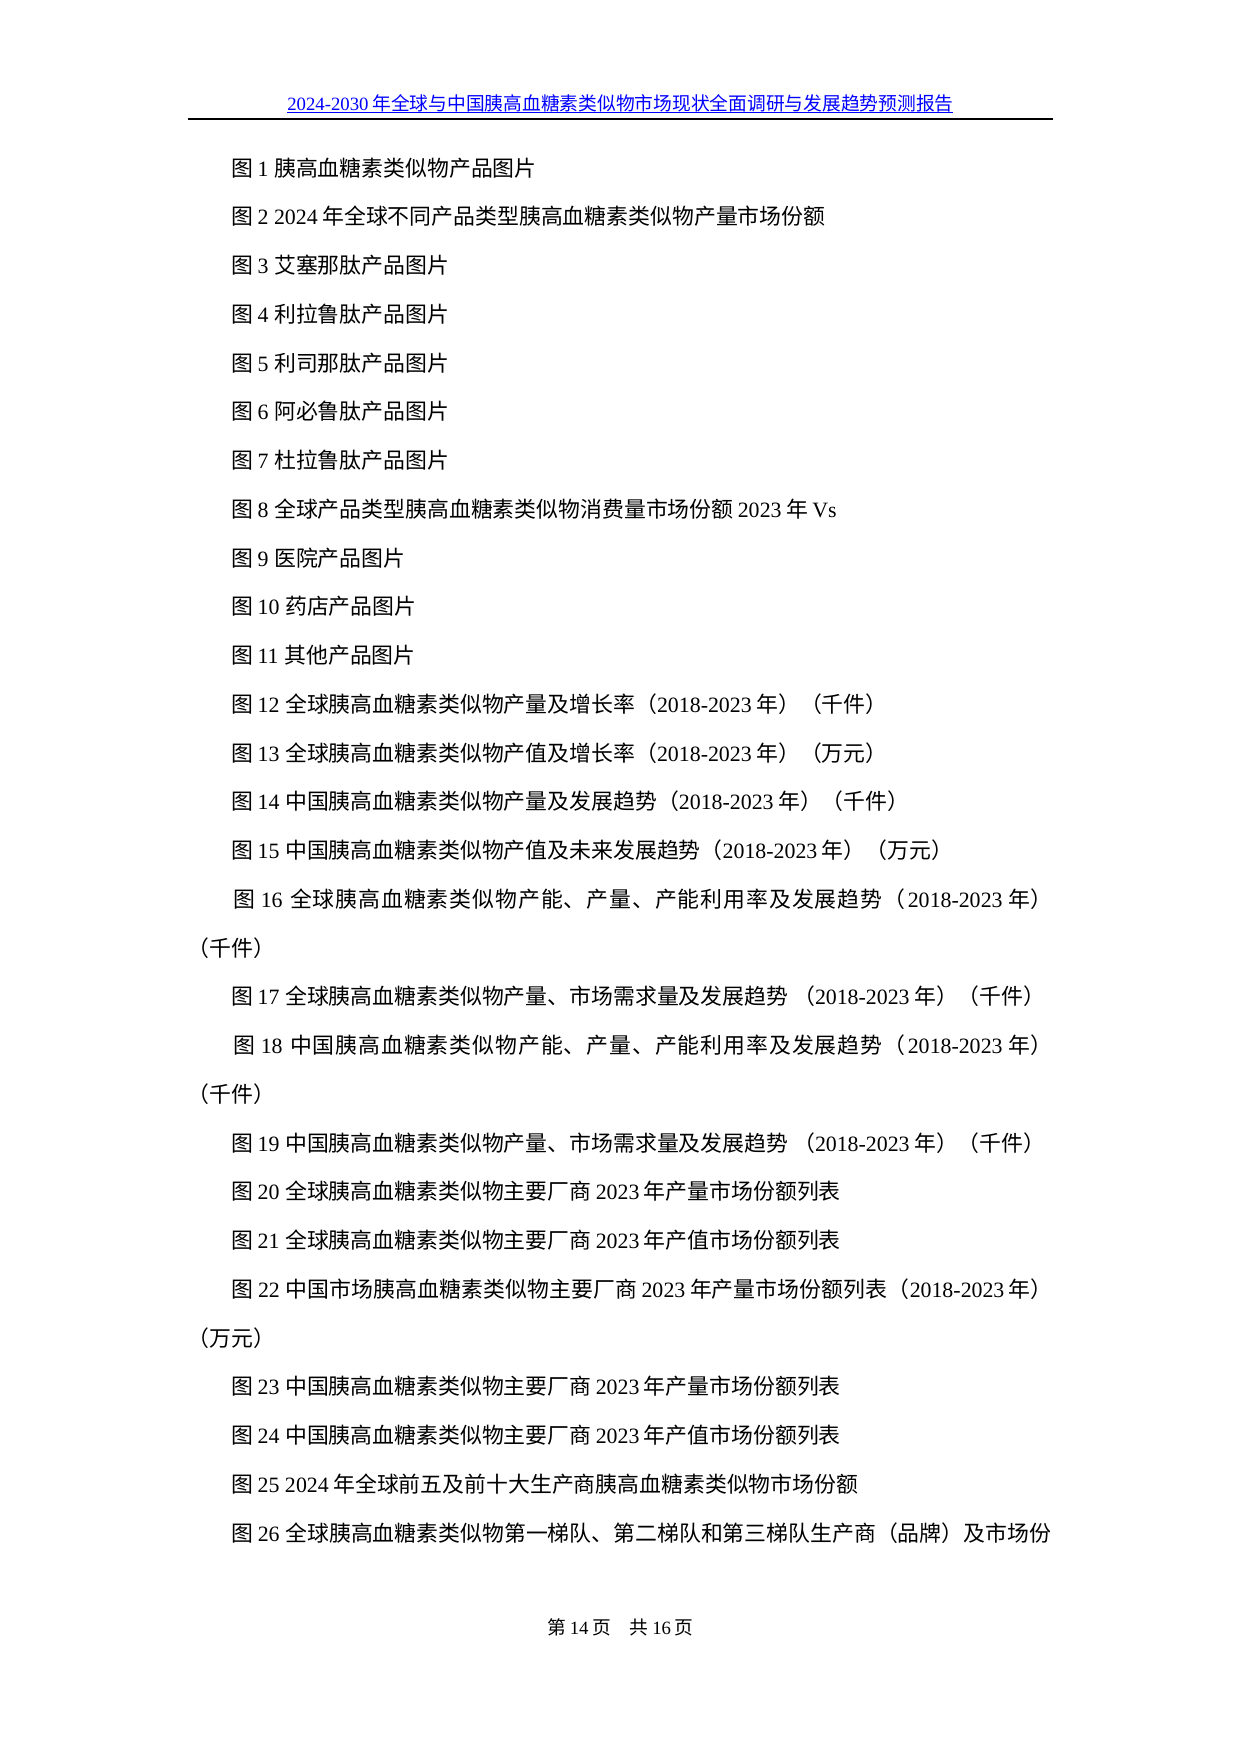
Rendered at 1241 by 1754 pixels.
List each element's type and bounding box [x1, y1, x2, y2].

text [187, 150, 1053, 1548]
